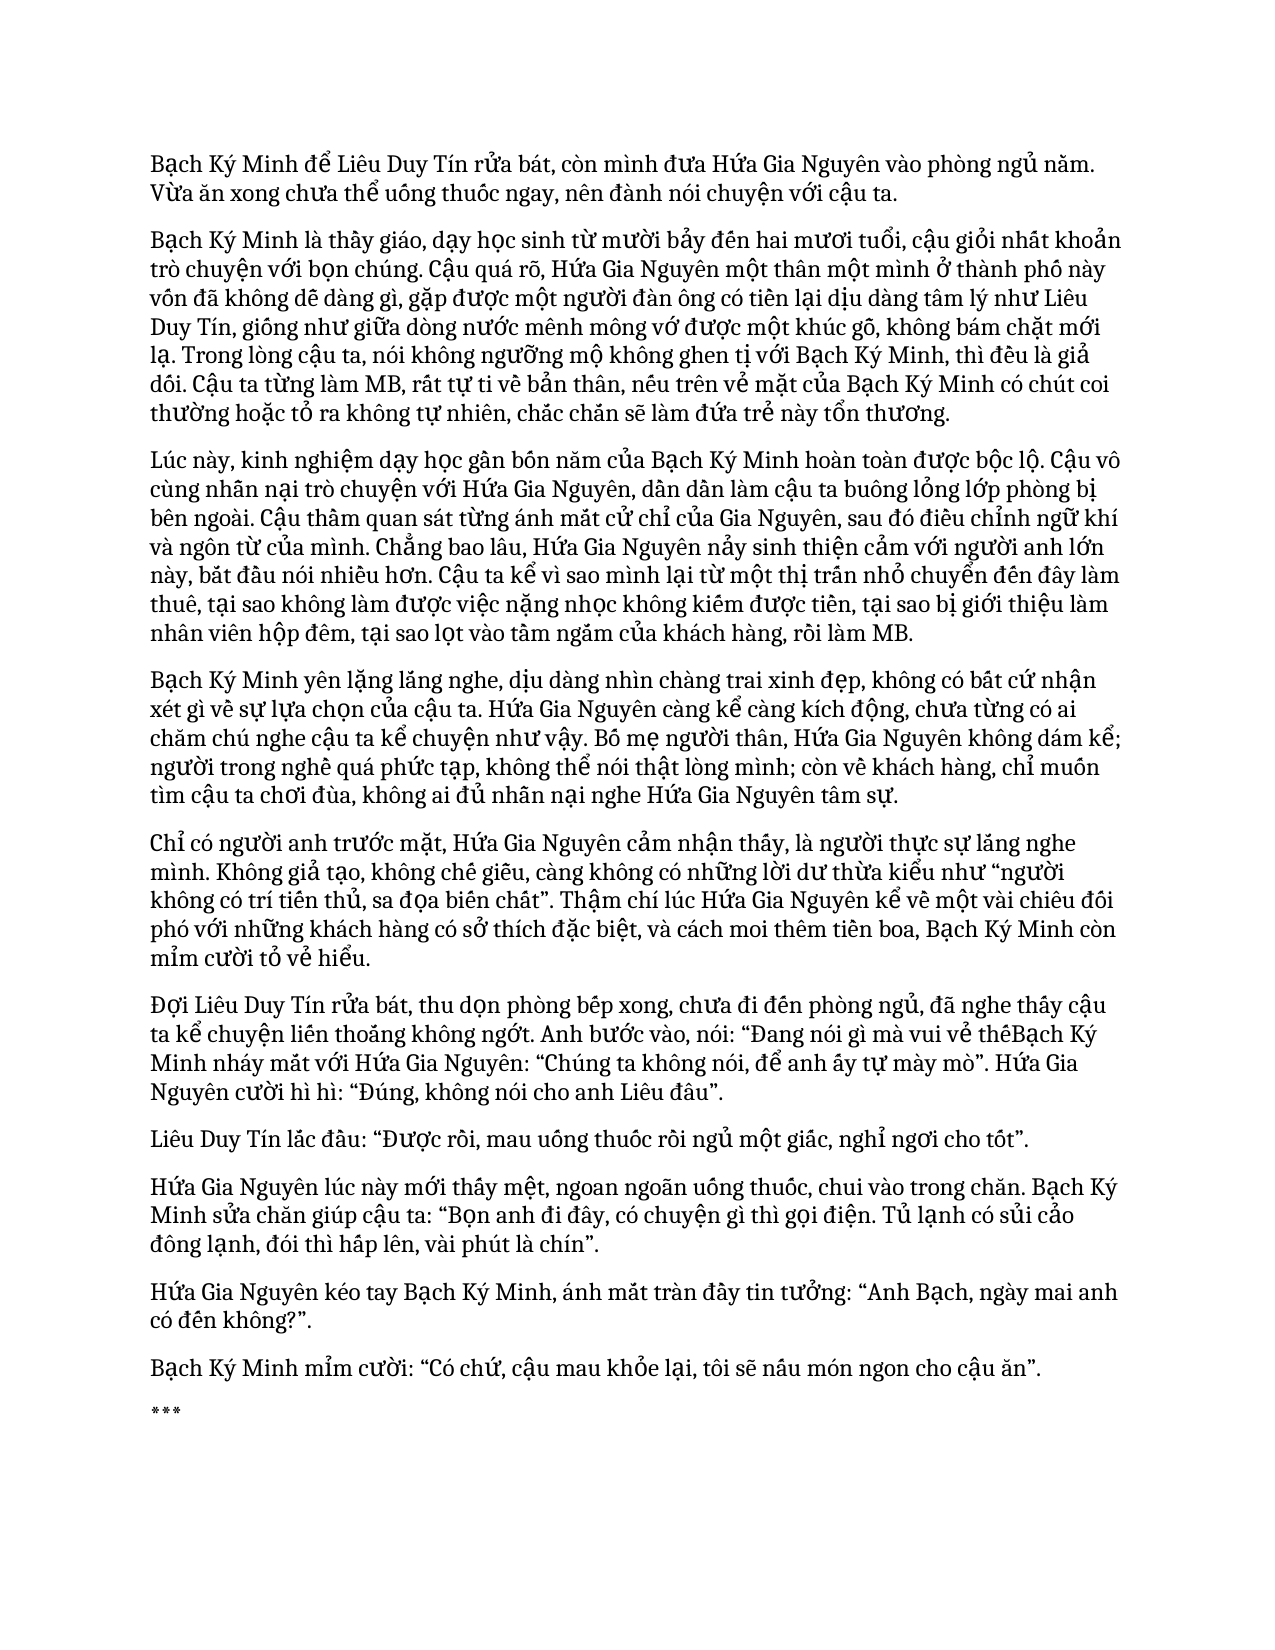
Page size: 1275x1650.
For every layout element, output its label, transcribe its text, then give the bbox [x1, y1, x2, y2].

text Bạch Ký Minh mỉm cười: “Có chứ, cậu mau khỏe lại, tôi sẽ nấu món ngon cho cậu ăn”. [150, 1354, 1125, 1382]
text Hứa Gia Nguyên lúc này mới thấy mệt, ngoan ngoãn uống thuốc, chui vào trong chăn. Bạch Ký Minh sửa chăn giúp cậu ta: “Bọn anh đi đây, có chuyện gì thì gọi điện. Tủ lạnh có sủi cảo đông lạnh, đói thì hấp lên, vài phút là chín”. [150, 1172, 1125, 1259]
text Liêu Duy Tín lắc đầu: “Được rồi, mau uống thuốc rồi ngủ một giấc, nghỉ ngơi cho tốt”. [150, 1125, 1125, 1154]
text Bạch Ký Minh để Liêu Duy Tín rửa bát, còn mình đưa Hứa Gia Nguyên vào phòng ngủ nằm. Vừa ăn xong chưa thể uống thuốc ngay, nên đành nói chuyện với cậu ta. [150, 150, 1125, 207]
text Lúc này, kinh nghiệm dạy học gần bốn năm của Bạch Ký Minh hoàn toàn được bộc lộ. Cậu vô cùng nhẫn nại trò chuyện với Hứa Gia Nguyên, dần dần làm cậu ta buông lỏng lớp phòng bị bên ngoài. Cậu thầm quan sát từng ánh mắt cử chỉ của Gia Nguyên, sau đó điều chỉnh ngữ khí và ngôn từ của mình. Chẳng bao lâu, Hứa Gia Nguyên nảy sinh thiện cảm với người anh lớn này, bắt đầu nói nhiều hơn. Cậu ta kể vì sao mình lại từ một thị trấn nhỏ chuyển đến đây làm thuê, tại sao không làm được việc nặng nhọc không kiếm được tiền, tại sao bị giới thiệu làm nhân viên hộp đêm, tại sao lọt vào tầm ngắm của khách hàng, rồi làm MB. [150, 446, 1125, 647]
text *** [150, 1401, 1125, 1430]
text Hứa Gia Nguyên kéo tay Bạch Ký Minh, ánh mắt tràn đầy tin tưởng: “Anh Bạch, ngày mai anh có đến không?”. [150, 1277, 1125, 1335]
text Bạch Ký Minh yên lặng lắng nghe, dịu dàng nhìn chàng trai xinh đẹp, không có bất cứ nhận xét gì về sự lựa chọn của cậu ta. Hứa Gia Nguyên càng kể càng kích động, chưa từng có ai chăm chú nghe cậu ta kể chuyện như vậy. Bố mẹ người thân, Hứa Gia Nguyên không dám kể; người trong nghề quá phức tạp, không thể nói thật lòng mình; còn về khách hàng, chỉ muốn tìm cậu ta chơi đùa, không ai đủ nhẫn nại nghe Hứa Gia Nguyên tâm sự. [150, 666, 1125, 810]
text Đợi Liêu Duy Tín rửa bát, thu dọn phòng bếp xong, chưa đi đến phòng ngủ, đã nghe thấy cậu ta kể chuyện liến thoắng không ngớt. Anh bước vào, nói: “Đang nói gì mà vui vẻ thếBạch Ký Minh nháy mắt với Hứa Gia Nguyên: “Chúng ta không nói, để anh ấy tự mày mò”. Hứa Gia Nguyên cười hì hì: “Đúng, không nói cho anh Liêu đâu”. [150, 991, 1125, 1106]
text Bạch Ký Minh là thầy giáo, dạy học sinh từ mười bảy đến hai mươi tuổi, cậu giỏi nhất khoản trò chuyện với bọn chúng. Cậu quá rõ, Hứa Gia Nguyên một thân một mình ở thành phố này vốn đã không dễ dàng gì, gặp được một người đàn ông có tiền lại dịu dàng tâm lý như Liêu Duy Tín, giống như giữa dòng nước mênh mông vớ được một khúc gỗ, không bám chặt mới lạ. Trong lòng cậu ta, nói không ngưỡng mộ không ghen tị với Bạch Ký Minh, thì đều là giả dối. Cậu ta từng làm MB, rất tự ti về bản thân, nếu trên vẻ mặt của Bạch Ký Minh có chút coi thường hoặc tỏ ra không tự nhiên, chắc chắn sẽ làm đứa trẻ này tổn thương. [150, 226, 1125, 427]
text Chỉ có người anh trước mặt, Hứa Gia Nguyên cảm nhận thấy, là người thực sự lắng nghe mình. Không giả tạo, không chế giễu, càng không có những lời dư thừa kiểu như “người không có trí tiến thủ, sa đọa biến chất”. Thậm chí lúc Hứa Gia Nguyên kể về một vài chiêu đối phó với những khách hàng có sở thích đặc biệt, và cách moi thêm tiền boa, Bạch Ký Minh còn mỉm cười tỏ vẻ hiểu. [150, 829, 1125, 972]
